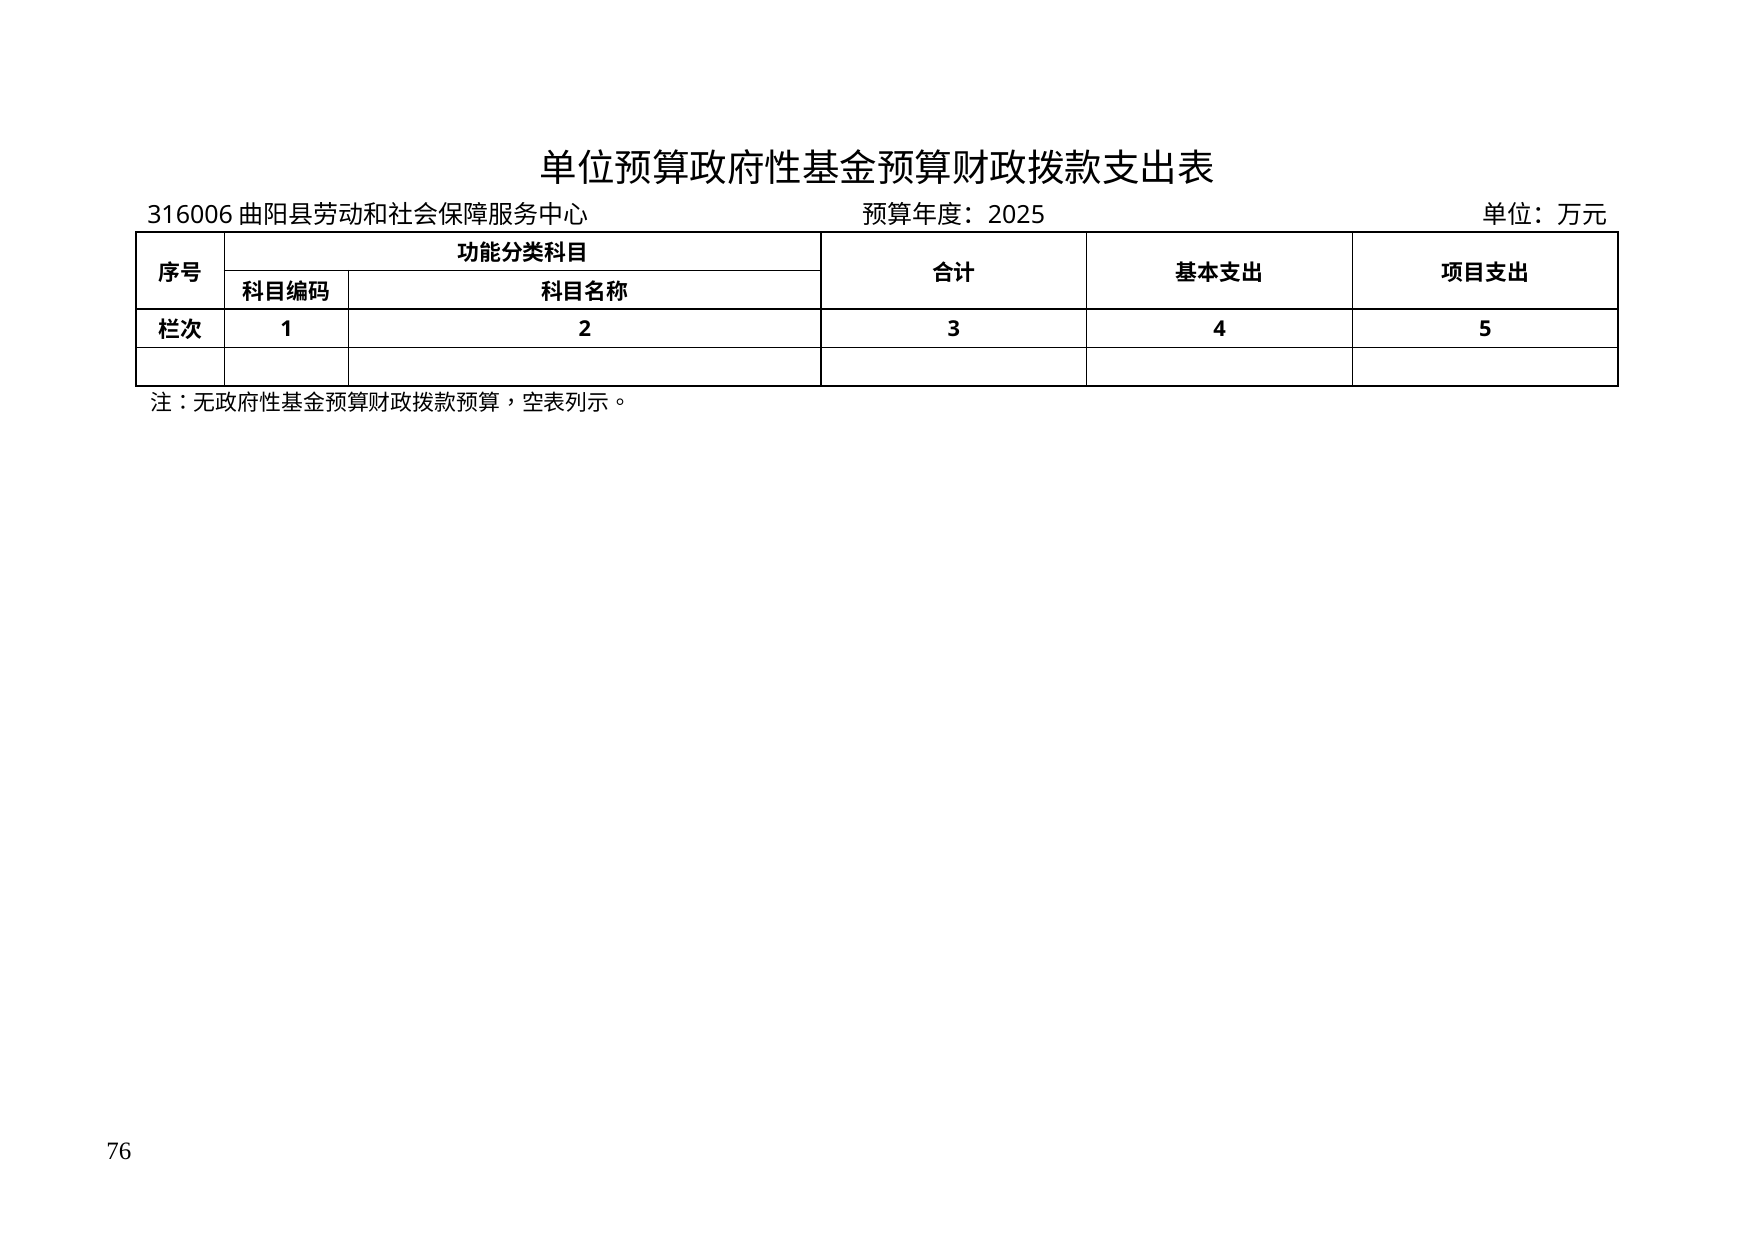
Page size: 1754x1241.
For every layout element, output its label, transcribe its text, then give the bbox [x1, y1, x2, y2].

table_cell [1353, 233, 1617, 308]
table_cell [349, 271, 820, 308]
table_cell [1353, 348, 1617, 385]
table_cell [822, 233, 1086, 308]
text 单位预算政府性基金预算财政拨款支出表 [106, 142, 1648, 193]
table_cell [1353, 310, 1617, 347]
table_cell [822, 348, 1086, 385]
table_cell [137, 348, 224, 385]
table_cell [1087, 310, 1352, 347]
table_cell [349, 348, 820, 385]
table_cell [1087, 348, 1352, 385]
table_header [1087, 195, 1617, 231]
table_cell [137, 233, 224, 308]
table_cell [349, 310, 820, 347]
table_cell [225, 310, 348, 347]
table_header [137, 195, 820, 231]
text 注：无政府性基金预算财政拨款预算，空表列示。 [106, 387, 1648, 416]
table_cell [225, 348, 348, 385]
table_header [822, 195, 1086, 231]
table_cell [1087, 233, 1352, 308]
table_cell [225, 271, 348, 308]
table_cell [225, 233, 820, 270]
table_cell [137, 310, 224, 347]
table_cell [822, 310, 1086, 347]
